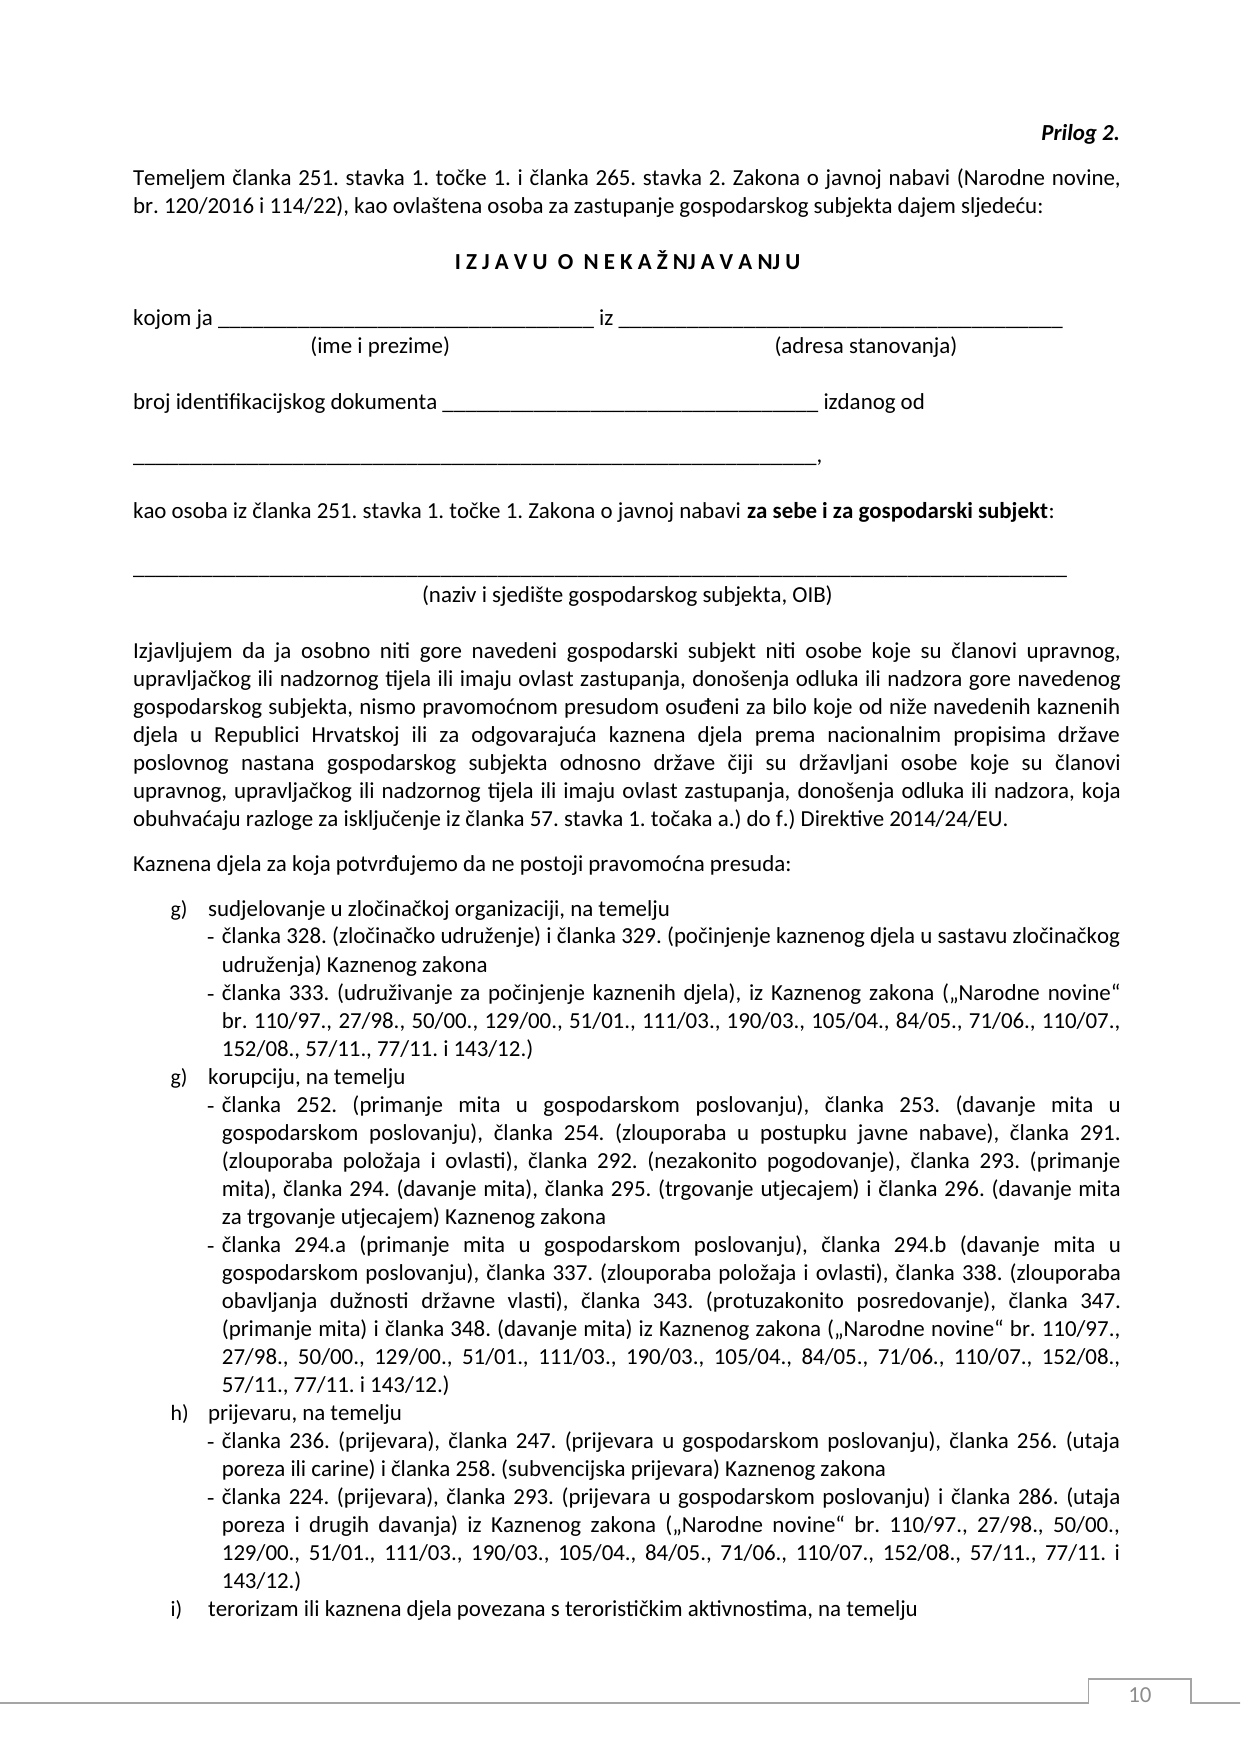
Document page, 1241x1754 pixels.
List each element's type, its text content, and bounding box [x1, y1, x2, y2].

list članka 333. (udruživanje za počinjenje kaznenih djela), iz Kaznenog zakona („Narodne novine“ br. 110/97., 27/98., 50/00., 129/00., 51/01., 111/03., 190/03., 105/04., 84/05., 71/06., 110/07., 152/08., 57/11., 77/11. i 143/12.) [207, 978, 1122, 1062]
text kao osoba iz članka 251. stavka 1. točke 1. Zakona o javnoj nabavi za sebe i za gospodarski subjekt: [133, 496, 1122, 524]
list sudjelovanje u zločinačkoj organizaciji, na temelju [170, 894, 1122, 922]
text (naziv i sjedište gospodarskog subjekta, OIB) [133, 580, 1122, 608]
text Izjavljujem da ja osobno niti gore navedeni gospodarski subjekt niti osobe koje su članovi upravnog, upravljačkog ili nadzornog tijela ili imaju ovlast zastupanja, donošenja odluka ili nadzora gore navedenog gospodarskog subjekta, nismo pravomoćnom presudom osuđeni za bilo koje od niže navedenih kaznenih djela u Republici Hrvatskoj ili za odgovarajuća kaznena djela prema nacionalnim propisima države poslovnog nastana gospodarskog subjekta odnosno države čiji su državljani osobe koje su članovi upravnog, upravljačkog ili nadzornog tijela ili imaju ovlast zastupanja, donošenja odluka ili nadzora, koja obuhvaćaju razloge za isključenje iz članka 57. stavka 1. točaka a.) do f.) Direktive 2014/24/EU. [133, 636, 1122, 832]
list korupciju, na temelju [170, 1062, 1122, 1090]
list članka 224. (prijevara), članka 293. (prijevara u gospodarskom poslovanju) i članka 286. (utaja poreza i drugih davanja) iz Kaznenog zakona („Narodne novine“ br. 110/97., 27/98., 50/00., 129/00., 51/01., 111/03., 190/03., 105/04., 84/05., 71/06., 110/07., 152/08., 57/11., 77/11. i 143/12.) [207, 1482, 1122, 1594]
list članka 294.a (primanje mita u gospodarskom poslovanju), članka 294.b (davanje mita u gospodarskom poslovanju), članka 337. (zlouporaba položaja i ovlasti), članka 338. (zlouporaba obavljanja dužnosti državne vlasti), članka 343. (protuzakonito posredovanje), članka 347. (primanje mita) i članka 348. (davanje mita) iz Kaznenog zakona („Narodne novine“ br. 110/97., 27/98., 50/00., 129/00., 51/01., 111/03., 190/03., 105/04., 84/05., 71/06., 110/07., 152/08., 57/11., 77/11. i 143/12.) [207, 1230, 1122, 1398]
text ____________________________________________________________, [133, 440, 1122, 468]
list terorizam ili kaznena djela povezana s terorističkim aktivnostima, na temelju [170, 1594, 1122, 1622]
text (ime i prezime) (adresa stanovanja) [310, 331, 1122, 359]
text kojom ja _________________________________ iz _______________________________________ [133, 303, 1122, 331]
list članka 252. (primanje mita u gospodarskom poslovanju), članka 253. (davanje mita u gospodarskom poslovanju), članka 254. (zlouporaba u postupku javne nabave), članka 291. (zlouporaba položaja i ovlasti), članka 292. (nezakonito pogodovanje), članka 293. (primanje mita), članka 294. (davanje mita), članka 295. (trgovanje utjecajem) i članka 296. (davanje mita za trgovanje utjecajem) Kaznenog zakona [207, 1090, 1122, 1230]
list prijevaru, na temelju [170, 1398, 1122, 1426]
list članka 236. (prijevara), članka 247. (prijevara u gospodarskom poslovanju), članka 256. (utaja poreza ili carine) i članka 258. (subvencijska prijevara) Kaznenog zakona [207, 1426, 1122, 1482]
list članka 328. (zločinačko udruženje) i članka 329. (počinjenje kaznenog djela u sastavu zločinačkog udruženja) Kaznenog zakona [207, 922, 1122, 978]
text broj identifikacijskog dokumenta _________________________________ izdanog od [133, 387, 1122, 415]
text __________________________________________________________________________________ [133, 552, 1122, 580]
text Temeljem članka 251. stavka 1. točke 1. i članka 265. stavka 2. Zakona o javnoj nabavi (Narodne novine, br. 120/2016 i 114/22), kao ovlaštena osoba za zastupanje gospodarskog subjekta dajem sljedeću: [133, 163, 1122, 219]
text Prilog 2. [133, 118, 1122, 146]
text I Z J A V U O N E K A Ž NJ A V A NJ U [133, 247, 1122, 275]
text Kaznena djela za koja potvrđujemo da ne postoji pravomoćna presuda: [133, 849, 1122, 877]
